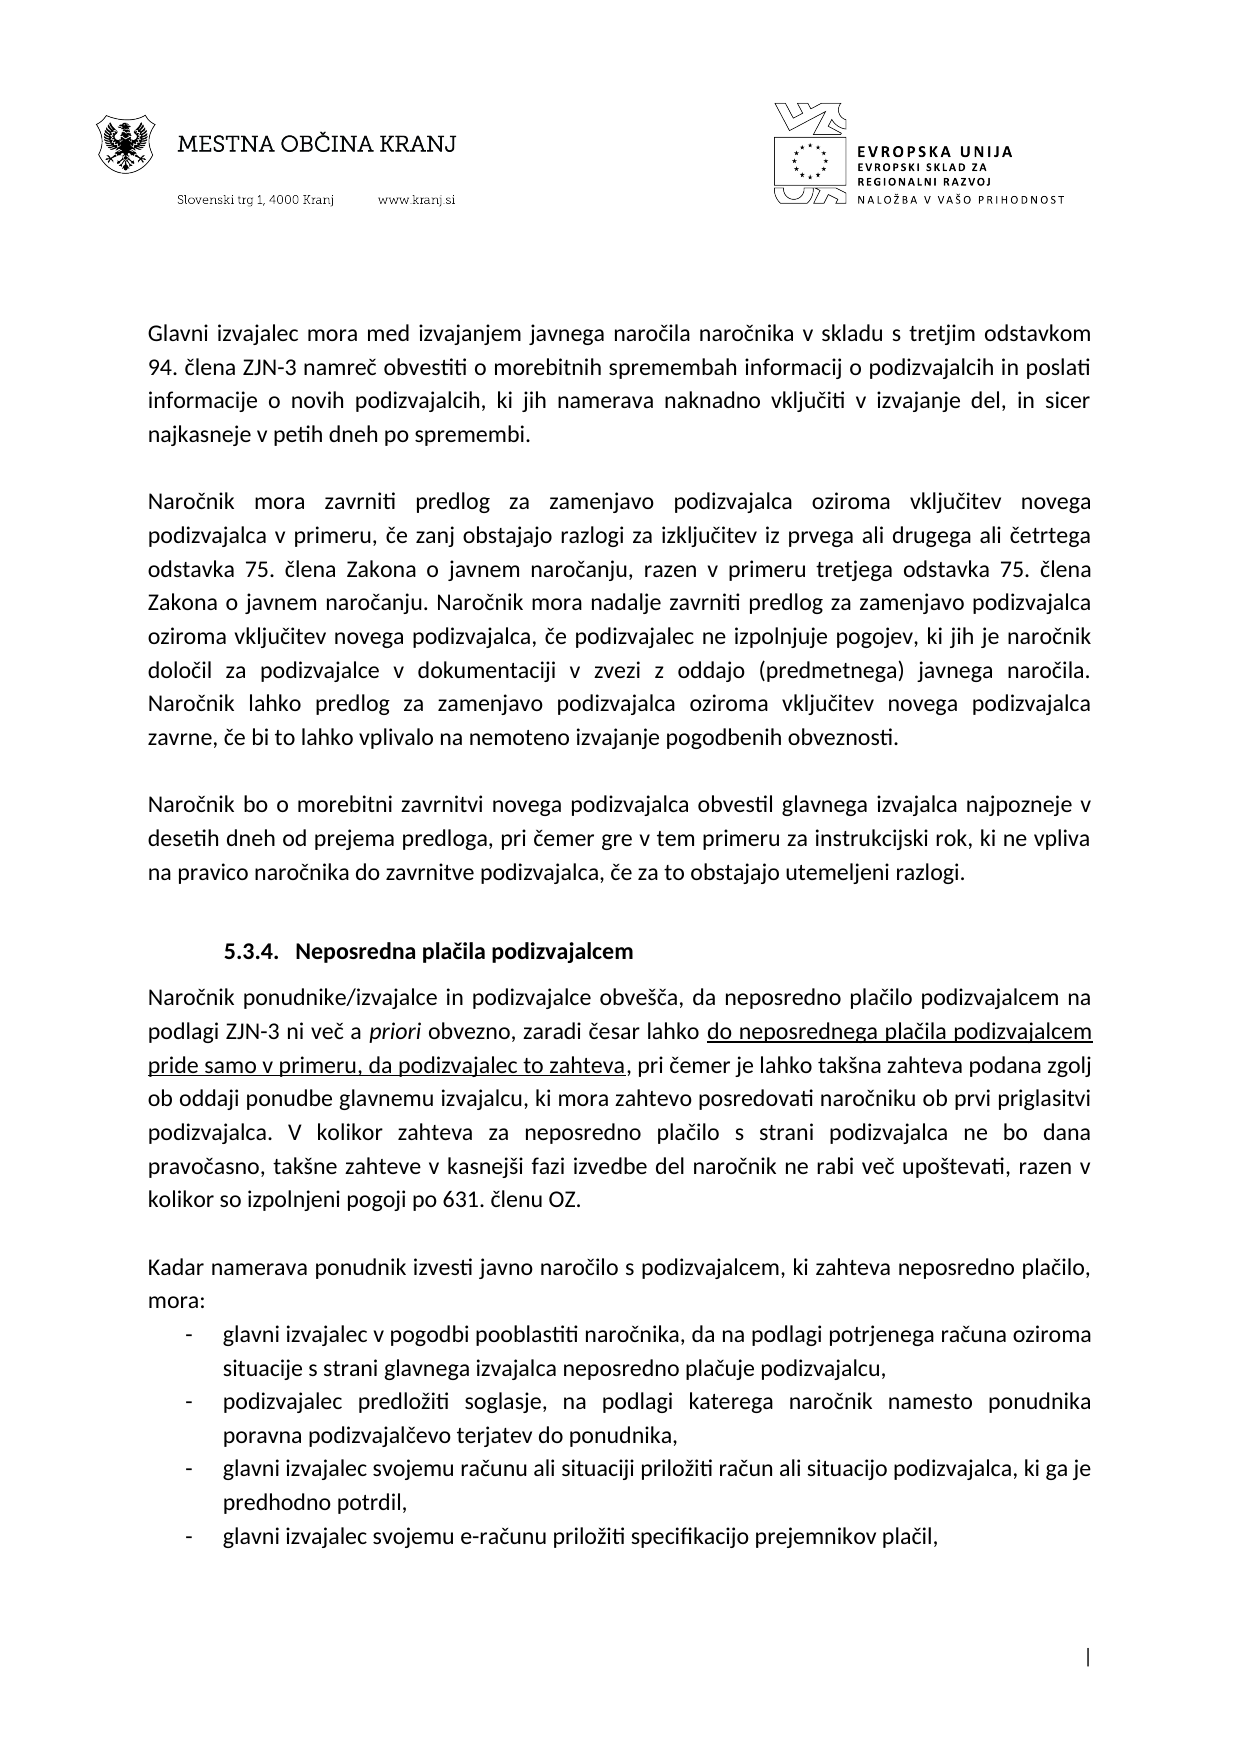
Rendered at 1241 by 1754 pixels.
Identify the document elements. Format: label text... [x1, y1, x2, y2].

list glavni izvajalec svojemu e-računu priložiti specifikacijo prejemnikov plačil, [185, 1521, 1093, 1550]
text Naročnik ponudnike/izvajalce in podizvajalce obvešča, da neposredno plačilo podizvajalcem na podlagi ZJN-3 ni več a priori obvezno, zaradi česar lahko do neposrednega plačila podizvajalcem pride samo v primeru, da podizvajalec to zahteva, pri čemer je lahko takšna zahteva podana zgolj ob oddaji ponudbe glavnemu izvajalcu, ki mora zahtevo posredovati naročniku ob prvi priglasitvi podizvajalca. V kolikor zahteva za neposredno plačilo s strani podizvajalca ne bo dana pravočasno, takšne zahteve v kasnejši fazi izvedbe del naročnik ne rabi več upoštevati, razen v kolikor so izpolnjeni pogoji po 631. členu OZ. [148, 982, 1093, 1214]
text Kadar namerava ponudnik izvesti javno naročilo s podizvajalcem, ki zahteva neposredno plačilo, mora: [148, 1252, 1093, 1314]
picture [0, 0, 1241, 263]
list glavni izvajalec v pogodbi pooblastiti naročnika, da na podlagi potrjenega računa oziroma situacije s strani glavnega izvajalca neposredno plačuje podizvajalcu, [185, 1319, 1093, 1382]
text Naročnik mora zavrniti predlog za zamenjavo podizvajalca oziroma vključitev novega podizvajalca v primeru, če zanj obstajajo razlogi za izključitev iz prvega ali drugega ali četrtega odstavka 75. člena Zakona o javnem naročanju, razen v primeru tretjega odstavka 75. člena Zakona o javnem naročanju. Naročnik mora nadalje zavrniti predlog za zamenjavo podizvajalca oziroma vključitev novega podizvajalca, če podizvajalec ne izpolnjuje pogojev, ki jih je naročnik določil za podizvajalce v dokumentaciji v zvezi z oddajo (predmetnega) javnega naročila. Naročnik lahko predlog za zamenjavo podizvajalca oziroma vključitev novega podizvajalca zavrne, če bi to lahko vplivalo na nemoteno izvajanje pogodbenih obveznosti. [148, 486, 1093, 751]
text Naročnik bo o morebitni zavrnitvi novega podizvajalca obvestil glavnega izvajalca najpozneje v desetih dneh od prejema predloga, pri čemer gre v tem primeru za instrukcijski rok, ki ne vpliva na pravico naročnika do zavrnitve podizvajalca, če za to obstajajo utemeljeni razlogi. [148, 789, 1093, 886]
list glavni izvajalec svojemu računu ali situaciji priložiti račun ali situacijo podizvajalca, ki ga je predhodno potrdil, [185, 1453, 1093, 1516]
list podizvajalec predložiti soglasje, na podlagi katerega naročnik namesto ponudnika poravna podizvajalčevo terjatev do ponudnika, [185, 1386, 1093, 1449]
text Glavni izvajalec mora med izvajanjem javnega naročila naročnika v skladu s tretjim odstavkom 94. člena ZJN-3 namreč obvestiti o morebitnih spremembah informacij o podizvajalcih in poslati informacije o novih podizvajalcih, ki jih namerava naknadno vključiti v izvajanje del, in sicer najkasneje v petih dneh po spremembi. [148, 318, 1093, 448]
subtitle Neposredna plačila podizvajalcem [224, 936, 1093, 966]
